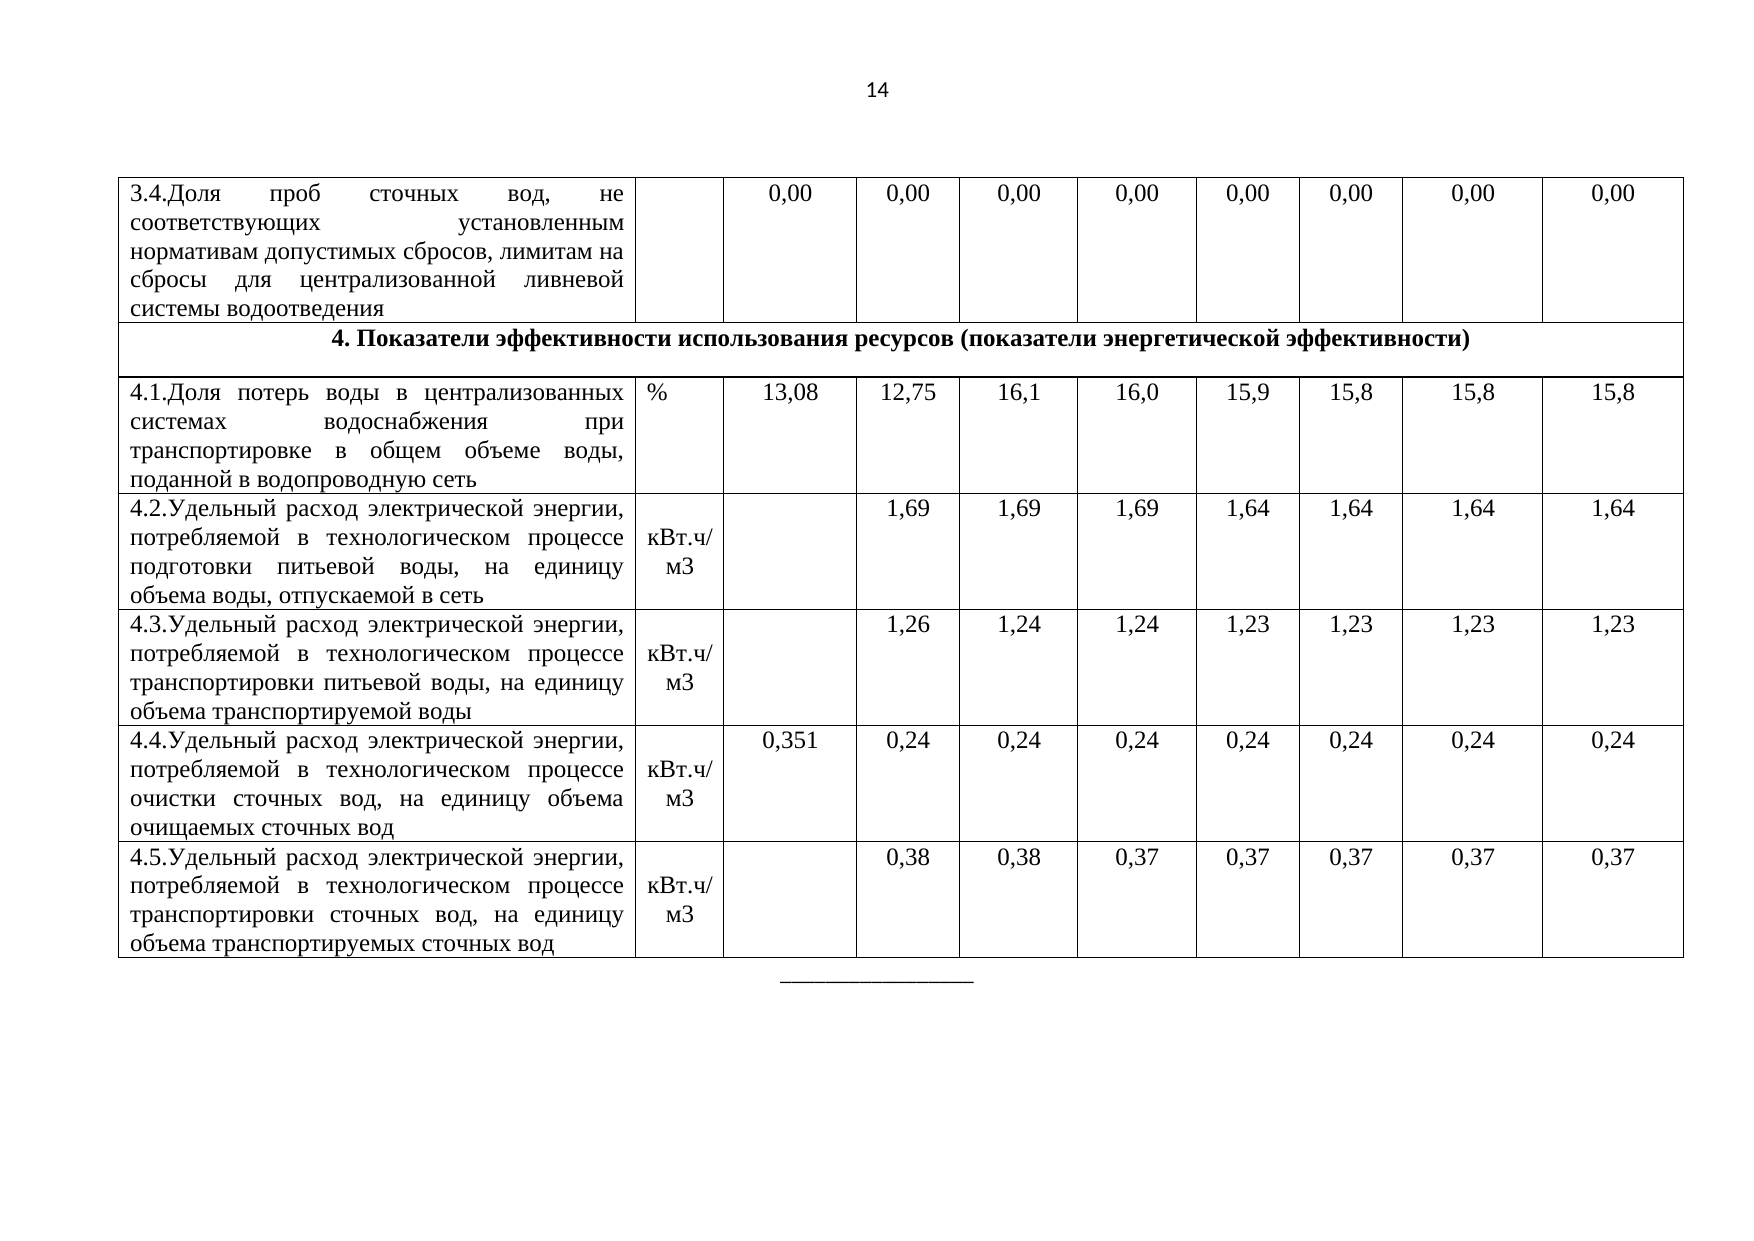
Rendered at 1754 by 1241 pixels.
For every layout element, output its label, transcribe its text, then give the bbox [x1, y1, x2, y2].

table_cell 0,37 [1403, 842, 1542, 957]
table_cell кВт.ч/м3 [636, 726, 723, 841]
table_cell 16,1 [960, 378, 1077, 492]
table_cell 16,0 [1078, 378, 1196, 492]
table_cell 0,37 [1197, 842, 1299, 957]
table_cell 0,24 [1403, 726, 1542, 841]
table_cell 1,69 [1078, 494, 1196, 608]
table_cell 0,24 [1197, 726, 1299, 841]
table_cell 1,69 [960, 494, 1077, 608]
table_cell 0,37 [1300, 842, 1402, 957]
table_cell [724, 494, 856, 608]
text _________________ [59, 958, 1695, 986]
table_cell 0,37 [1543, 842, 1683, 957]
table_cell 0,24 [960, 726, 1077, 841]
table_cell 0,37 [1078, 842, 1196, 957]
table_cell 0,00 [724, 178, 856, 322]
table_cell [724, 842, 856, 957]
table_cell 1,26 [857, 610, 959, 724]
table_cell 4.5.Удельный расход электрической энергии, потребляемой в технологическом процессе транспортировки сточных вод, на единицу объема транспортируемых сточных вод [119, 842, 635, 957]
table_cell [724, 610, 856, 724]
table_cell 13,08 [724, 378, 856, 492]
table_cell % [636, 378, 723, 492]
table_cell кВт.ч/м3 [636, 494, 723, 608]
table_cell 0,00 [857, 178, 959, 322]
table_cell 0,24 [1300, 726, 1402, 841]
table_cell 1,23 [1197, 610, 1299, 724]
table_cell [636, 178, 723, 322]
table_cell 3.4.Доля проб сточных вод, не соответствующих установленным нормативам допустимых сбросов, лимитам на сбросы для централизованной ливневой системы водоотведения [119, 178, 635, 322]
table_cell 4. Показатели эффективности использования ресурсов (показатели энергетической эффективности) [119, 323, 1683, 376]
table_cell 15,8 [1403, 378, 1542, 492]
table_cell 4.3.Удельный расход электрической энергии, потребляемой в технологическом процессе транспортировки питьевой воды, на единицу объема транспортируемой воды [119, 610, 635, 724]
table_cell 1,64 [1403, 494, 1542, 608]
table_cell 1,23 [1543, 610, 1683, 724]
table_cell 1,24 [960, 610, 1077, 724]
table_cell 0,24 [1543, 726, 1683, 841]
table_cell 0,00 [1543, 178, 1683, 322]
table_cell 1,64 [1197, 494, 1299, 608]
table_cell 1,24 [1078, 610, 1196, 724]
table_cell кВт.ч/м3 [636, 842, 723, 957]
table_cell 1,23 [1403, 610, 1542, 724]
table_cell 0,351 [724, 726, 856, 841]
table_cell 0,00 [1300, 178, 1402, 322]
table_cell 15,8 [1300, 378, 1402, 492]
table_cell 1,69 [857, 494, 959, 608]
table_cell 0,38 [857, 842, 959, 957]
table_cell 0,24 [857, 726, 959, 841]
table_cell 1,64 [1543, 494, 1683, 608]
table_cell 12,75 [857, 378, 959, 492]
table_cell 15,8 [1543, 378, 1683, 492]
table_cell 4.2.Удельный расход электрической энергии, потребляемой в технологическом процессе подготовки питьевой воды, на единицу объема воды, отпускаемой в сеть [119, 494, 635, 608]
table_cell 4.4.Удельный расход электрической энергии, потребляемой в технологическом процессе очистки сточных вод, на единицу объема очищаемых сточных вод [119, 726, 635, 841]
table_cell 1,64 [1300, 494, 1402, 608]
table_cell 4.1.Доля потерь воды в централизованных системах водоснабжения при транспортировке в общем объеме воды, поданной в водопроводную сеть [119, 378, 635, 492]
table_cell 0,00 [960, 178, 1077, 322]
table_cell кВт.ч/м3 [636, 610, 723, 724]
table_cell 1,23 [1300, 610, 1402, 724]
table_cell 0,00 [1403, 178, 1542, 322]
table_cell 0,00 [1197, 178, 1299, 322]
table_cell 0,00 [1078, 178, 1196, 322]
table_cell 0,24 [1078, 726, 1196, 841]
table_cell 15,9 [1197, 378, 1299, 492]
table_cell 0,38 [960, 842, 1077, 957]
